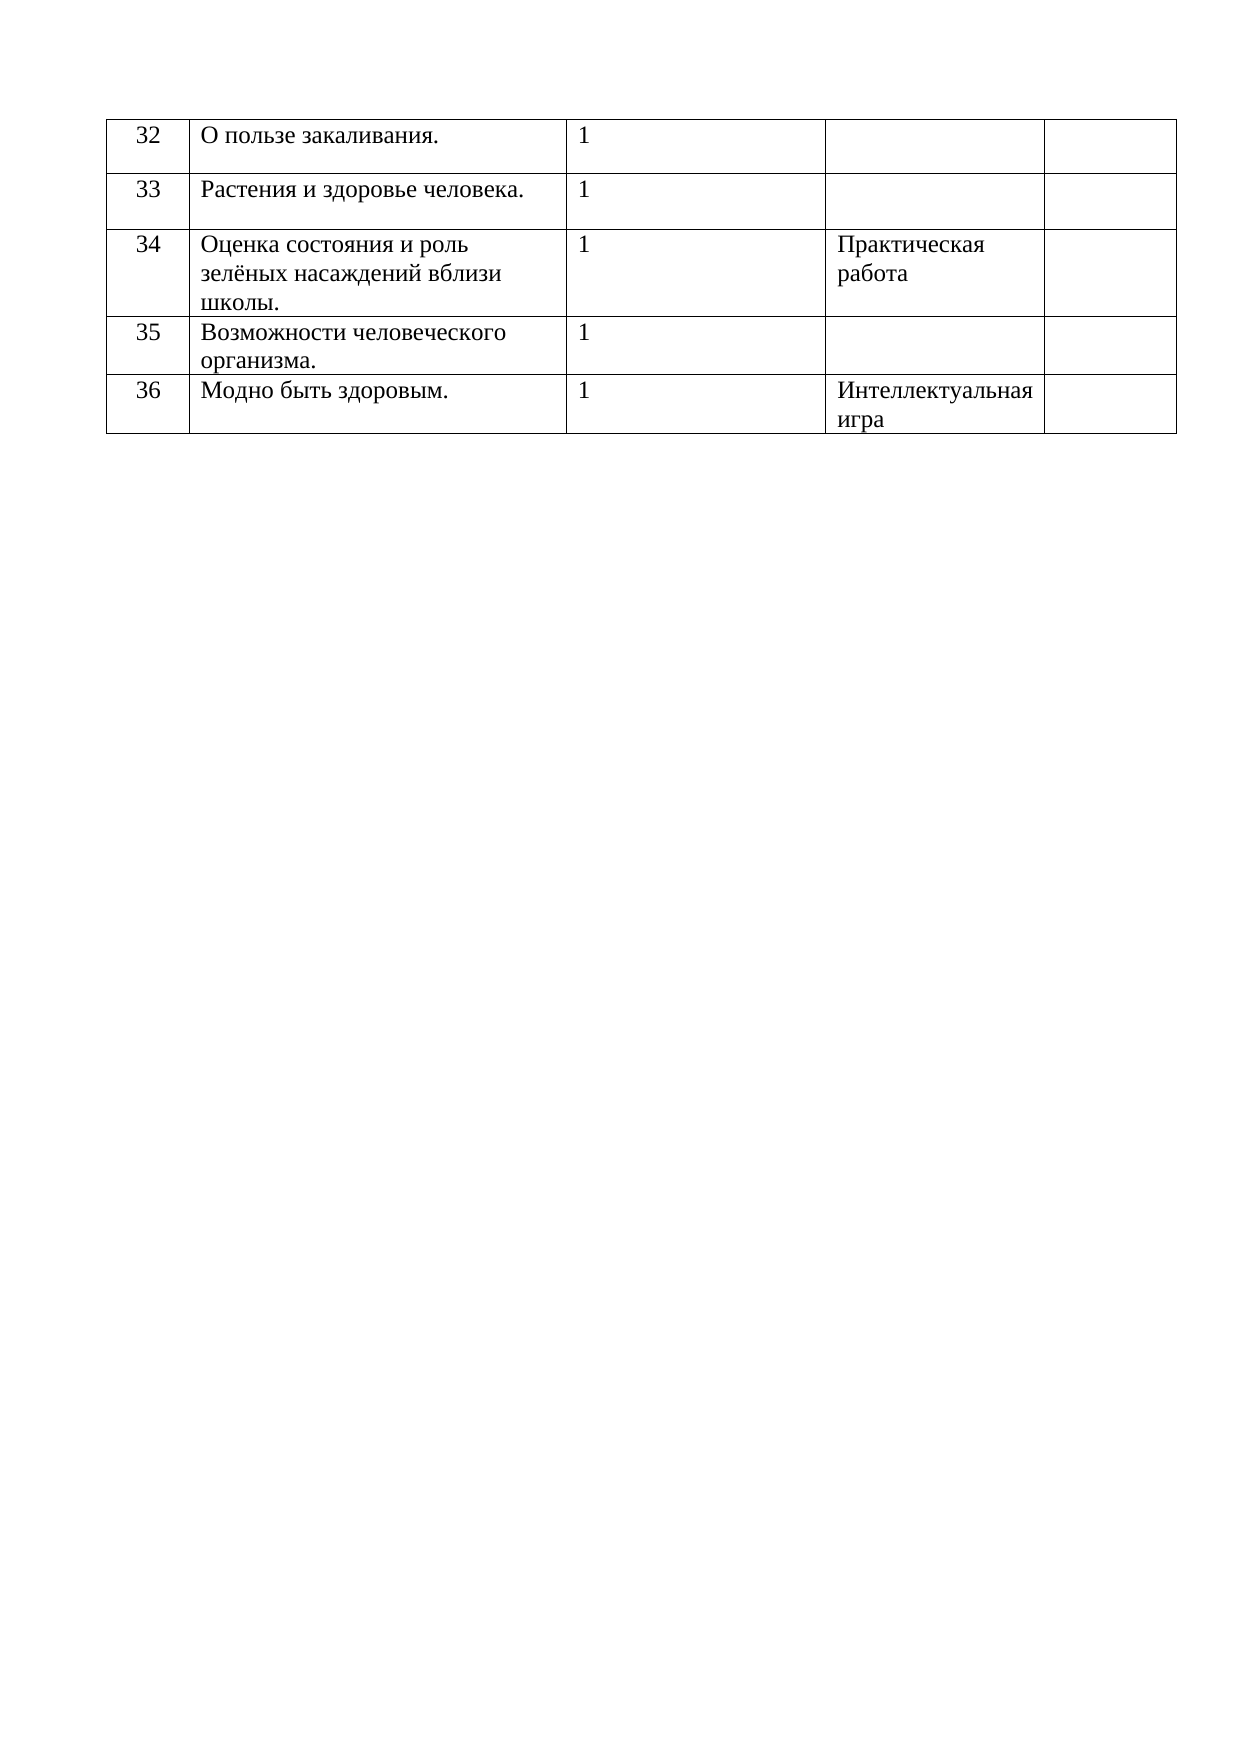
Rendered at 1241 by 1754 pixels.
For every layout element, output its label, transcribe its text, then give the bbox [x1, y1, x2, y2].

table_cell Интеллектуальная игра [826, 375, 1044, 433]
table_cell [1045, 230, 1176, 316]
table_cell [826, 120, 1044, 173]
table_cell [826, 174, 1044, 228]
table_cell [826, 317, 1044, 374]
table_cell 32 [107, 120, 189, 173]
table_cell [1045, 375, 1176, 433]
table_cell 1 [567, 174, 825, 228]
table_cell 1 [567, 317, 825, 374]
table_cell Модно быть здоровым. [190, 375, 566, 433]
table_cell 34 [107, 230, 189, 316]
table_cell Растения и здоровье человека. [190, 174, 566, 228]
table_cell 1 [567, 230, 825, 316]
table_cell 33 [107, 174, 189, 228]
table_cell 36 [107, 375, 189, 433]
table_cell Возможности человеческого организма. [190, 317, 566, 374]
table_cell [1045, 174, 1176, 228]
table_cell [1045, 317, 1176, 374]
table_cell Практическая работа [826, 230, 1044, 316]
table_cell О пользе закаливания. [190, 120, 566, 173]
table_cell 1 [567, 375, 825, 433]
table_cell [1045, 120, 1176, 173]
table_cell 1 [567, 120, 825, 173]
table_cell 35 [107, 317, 189, 374]
table_cell Оценка состояния и роль зелёных насаждений вблизи школы. [190, 230, 566, 316]
